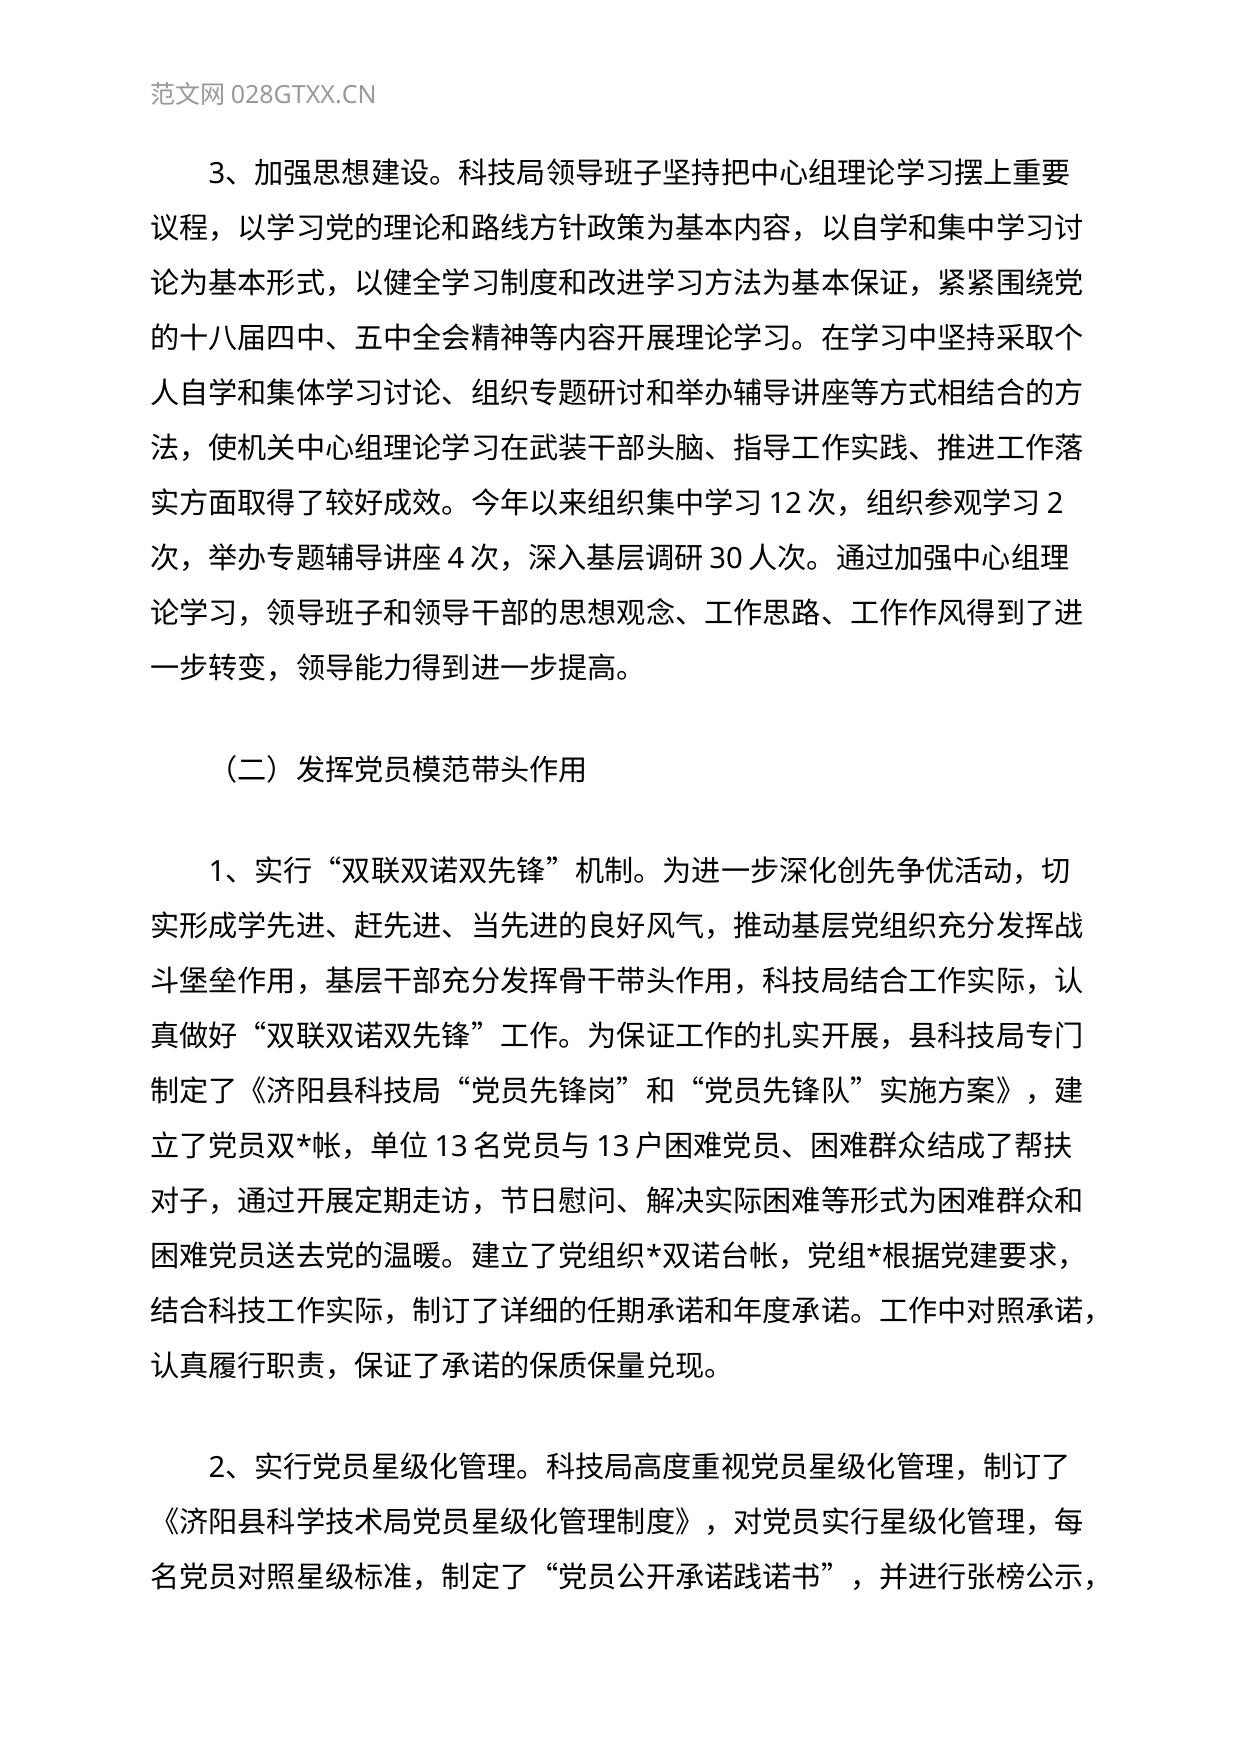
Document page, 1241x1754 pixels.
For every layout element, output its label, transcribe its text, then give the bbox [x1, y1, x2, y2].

text 3、加强思想建设。科技局领导班子坚持把中心组理论学习摆上重要议程，以学习党的理论和路线方针政策为基本内容，以自学和集中学习讨论为基本形式，以健全学习制度和改进学习方法为基本保证，紧紧围绕党的十八届四中、五中全会精神等内容开展理论学习。在学习中坚持采取个人自学和集体学习讨论、组织专题研讨和举办辅导讲座等方式相结合的方法，使机关中心组理论学习在武装干部头脑、指导工作实践、推进工作落实方面取得了较好成效。今年以来组织集中学习12次，组织参观学习2次，举办专题辅导讲座4次，深入基层调研30人次。通过加强中心组理论学习，领导班子和领导干部的思想观念、工作思路、工作作风得到了进一步转变，领导能力得到进一步提高。 [150, 150, 1090, 687]
text 1、实行“双联双诺双先锋”机制。为进一步深化创先争优活动，切实形成学先进、赶先进、当先进的良好风气，推动基层党组织充分发挥战斗堡垒作用，基层干部充分发挥骨干带头作用，科技局结合工作实际，认真做好“双联双诺双先锋”工作。为保证工作的扎实开展，县科技局专门制定了《济阳县科技局“党员先锋岗”和“党员先锋队”实施方案》，建立了党员双*帐，单位13名党员与13户困难党员、困难群众结成了帮扶对子，通过开展定期走访，节日慰问、解决实际困难等形式为困难群众和困难党员送去党的温暖。建立了党组织*双诺台帐，党组*根据党建要求，结合科技工作实际，制订了详细的任期承诺和年度承诺。工作中对照承诺，认真履行职责，保证了承诺的保质保量兑现。 [150, 848, 1090, 1384]
text （二）发挥党员模范带头作用 [150, 746, 1090, 788]
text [150, 1444, 1090, 1596]
